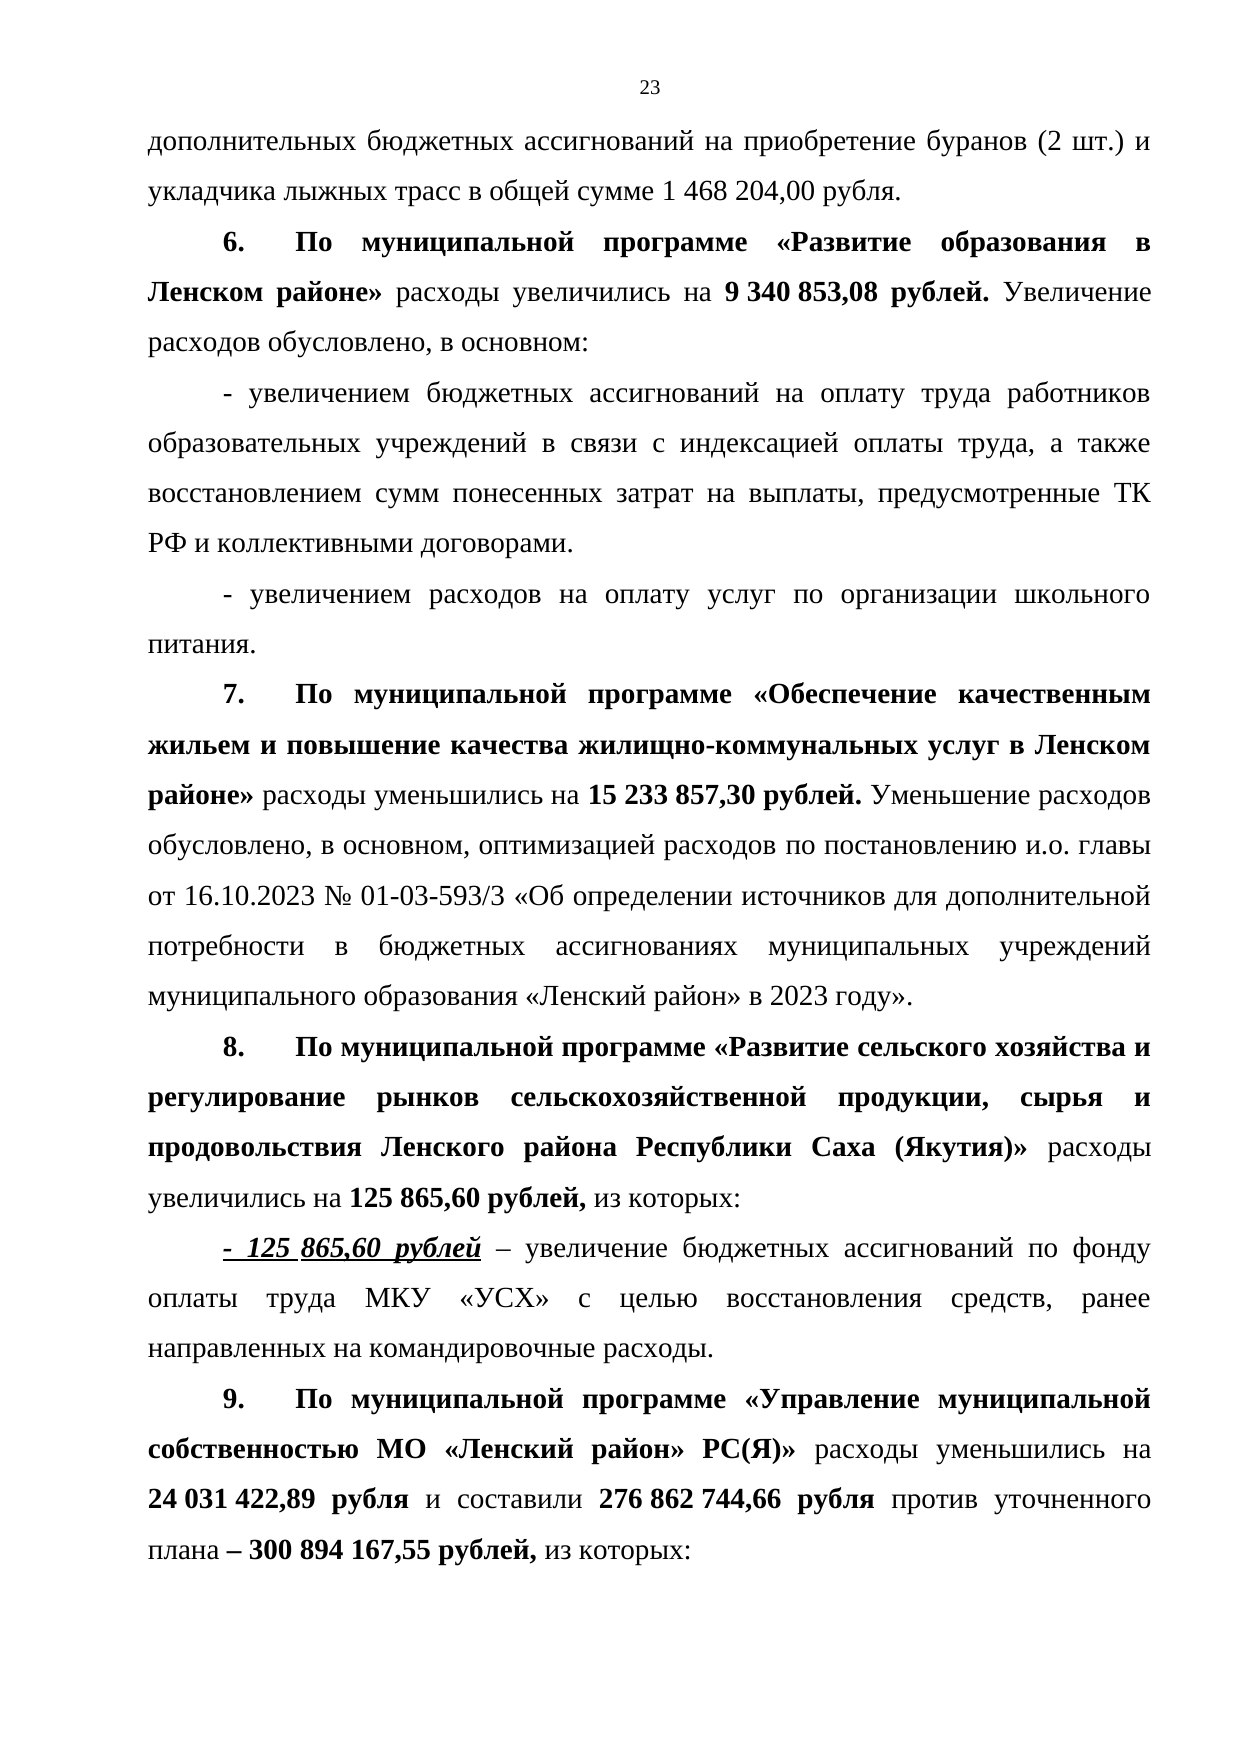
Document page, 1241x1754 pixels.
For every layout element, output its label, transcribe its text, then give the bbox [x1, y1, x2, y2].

text - 125 865,60 рублей – увеличение бюджетных ассигнований по фонду оплаты труда МКУ «УСХ» с целью восстановления средств, ранее направленных на командировочные расходы. [148, 1230, 1152, 1364]
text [148, 123, 1152, 207]
text 7. По муниципальной программе «Обеспечение качественным жильем и повышение качества жилищно-коммунальных услуг в Ленском районе» расходы уменьшились на 15 233 857,30 рублей. Уменьшение расходов обусловлено, в основном, оптимизацией расходов по постановлению и.о. главы от 16.10.2023 № 01-03-593/3 «Об определении источников для дополнительной потребности в бюджетных ассигнованиях муниципальных учреждений муниципального образования «Ленский район» в 2023 году». [148, 677, 1152, 1012]
text - увеличением расходов на оплату услуг по организации школьного питания. [148, 576, 1152, 660]
text 8. По муниципальной программе «Развитие сельского хозяйства и регулирование рынков сельскохозяйственной продукции, сырья и продовольствия Ленского района Республики Саха (Якутия)» расходы увеличились на 125 865,60 рублей, из которых: [148, 1029, 1152, 1213]
text 9. По муниципальной программе «Управление муниципальной собственностью МО «Ленский район» РС(Я)» расходы уменьшились на 24 031 422,89 рубля и составили 276 862 744,66 рубля против уточненного плана – 300 894 167,55 рублей, из которых: [148, 1381, 1152, 1565]
text 6. По муниципальной программе «Развитие образования в Ленском районе» расходы увеличились на 9 340 853,08 рублей. Увеличение расходов обусловлено, в основном: [148, 224, 1152, 358]
text - увеличением бюджетных ассигнований на оплату труда работников образовательных учреждений в связи с индексацией оплаты труда, а также восстановлением сумм понесенных затрат на выплаты, предусмотренные ТК РФ и коллективными договорами. [148, 375, 1152, 559]
